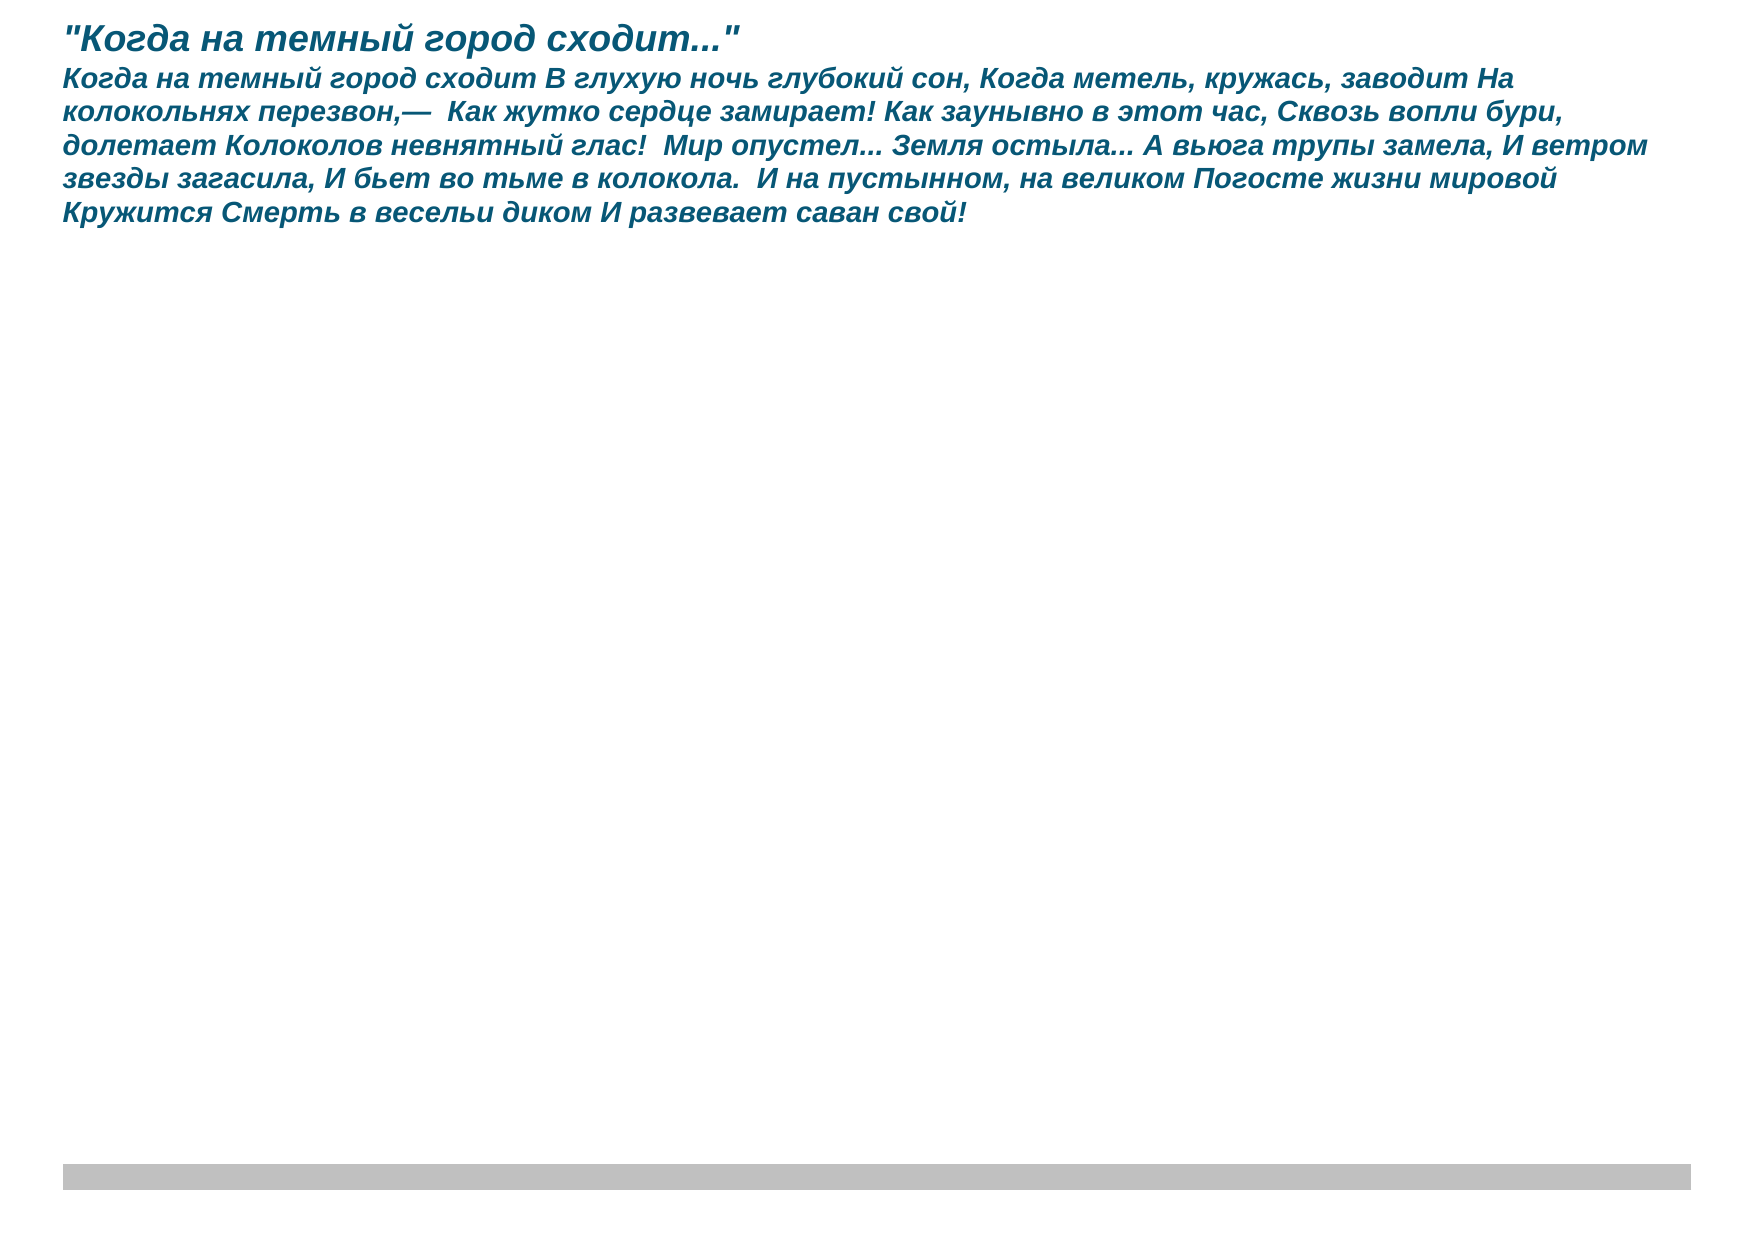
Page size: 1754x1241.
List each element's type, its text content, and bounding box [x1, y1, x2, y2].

text Когда на темный город сходит [62, 61, 1691, 228]
subtitle "Когда на темный город сходит..." [62, 17, 1691, 60]
